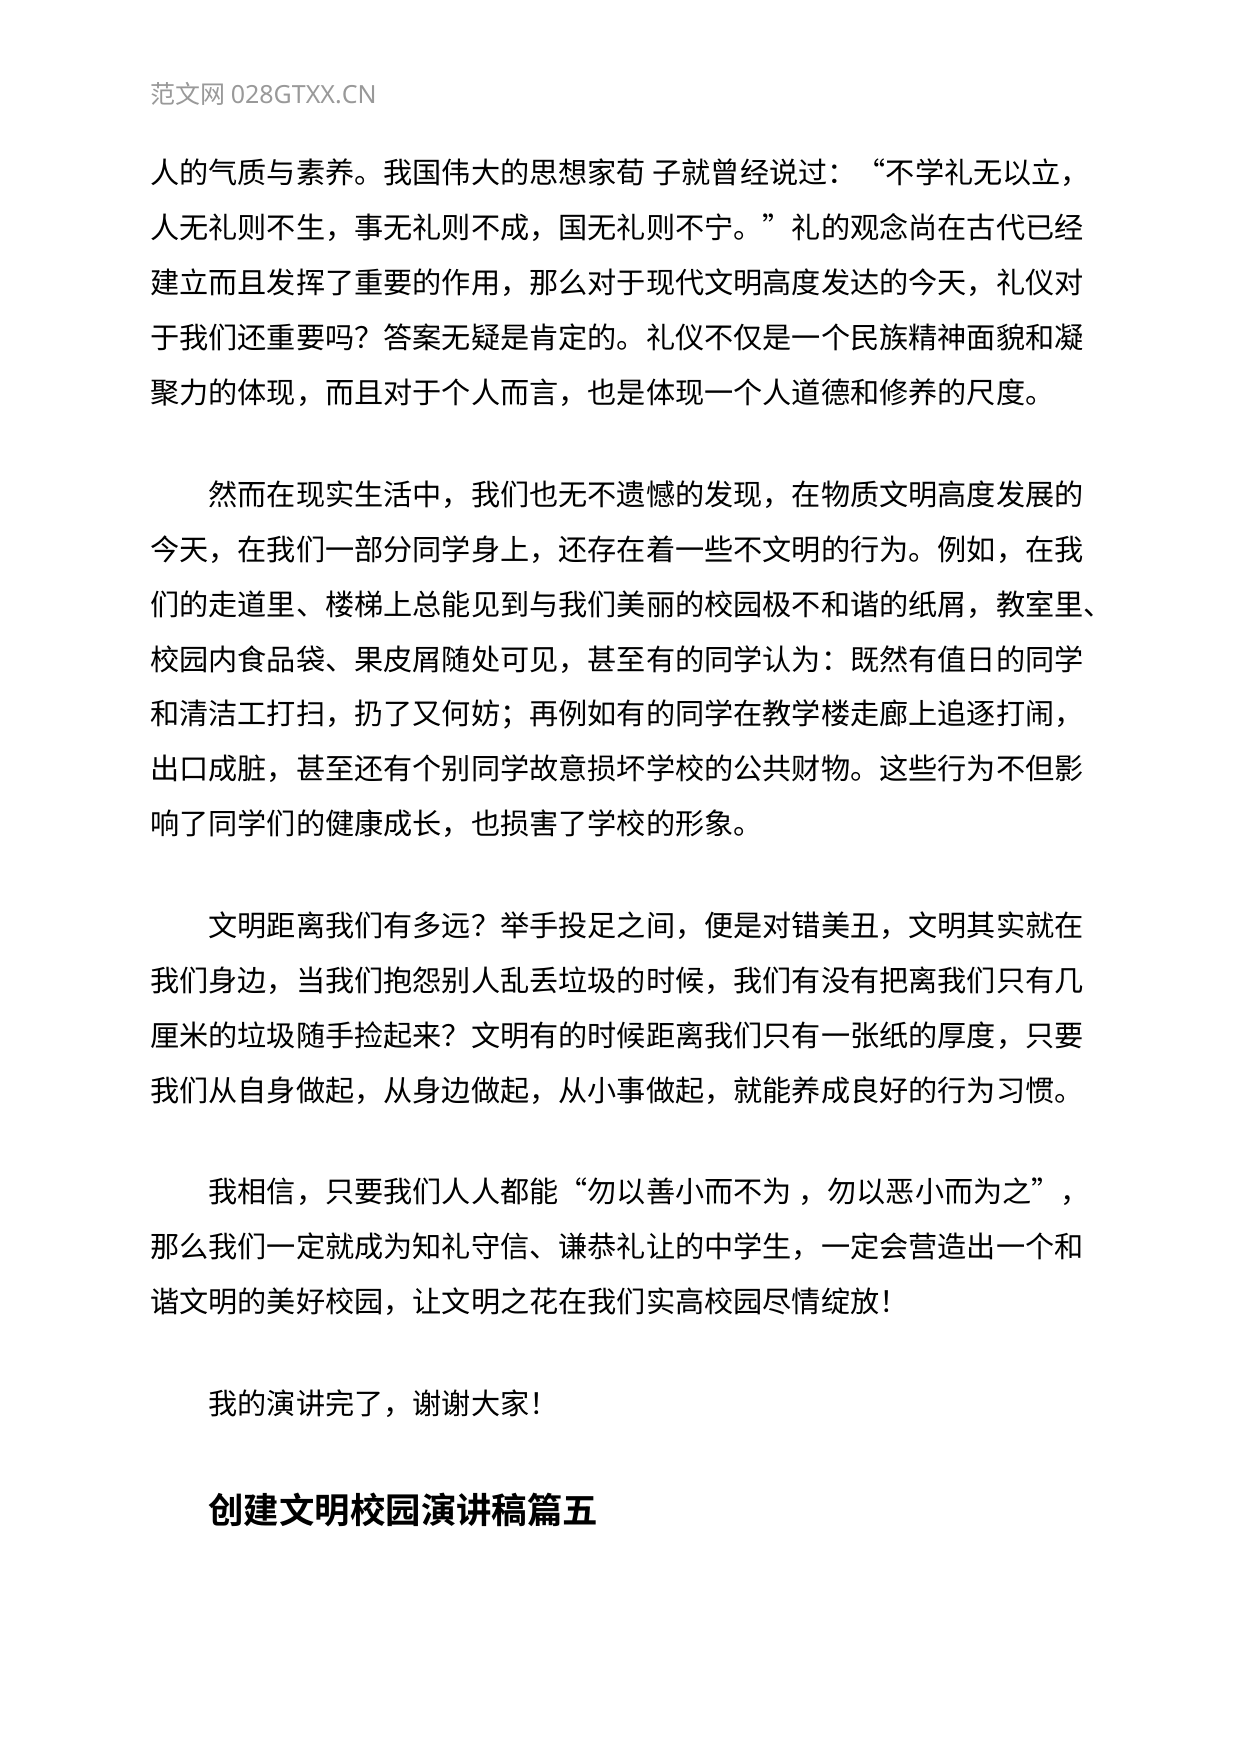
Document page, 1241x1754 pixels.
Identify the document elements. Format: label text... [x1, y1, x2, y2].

text 我的演讲完了，谢谢大家！ [150, 1381, 1090, 1423]
text 然而在现实生活中，我们也无不遗憾的发现，在物质文明高度发展的今天，在我们一部分同学身上，还存在着一些不文明的行为。例如，在我们的走道里、楼梯上总能见到与我们美丽的校园极不和谐的纸屑，教室里、校园内食品袋、果皮屑随处可见，甚至有的同学认为：既然有值日的同学和清洁工打扫，扔了又何妨；再例如有的同学在教学楼走廊上追逐打闹，出口成脏，甚至还有个别同学故意损坏学校的公共财物。这些行为不但影响了同学们的健康成长，也损害了学校的形象。 [150, 471, 1090, 843]
text 创建文明校园演讲稿篇五 [150, 1482, 1090, 1533]
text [150, 150, 1090, 412]
text 文明距离我们有多远？举手投足之间，便是对错美丑，文明其实就在我们身边，当我们抱怨别人乱丢垃圾的时候，我们有没有把离我们只有几厘米的垃圾随手捡起来？文明有的时候距离我们只有一张纸的厚度，只要我们从自身做起，从身边做起，从小事做起，就能养成良好的行为习惯。 [150, 902, 1090, 1109]
text 我相信，只要我们人人都能“勿以善小而不为 ，勿以恶小而为之”，那么我们一定就成为知礼守信、谦恭礼让的中学生，一定会营造出一个和谐文明的美好校园，让文明之花在我们实高校园尽情绽放！ [150, 1169, 1090, 1321]
